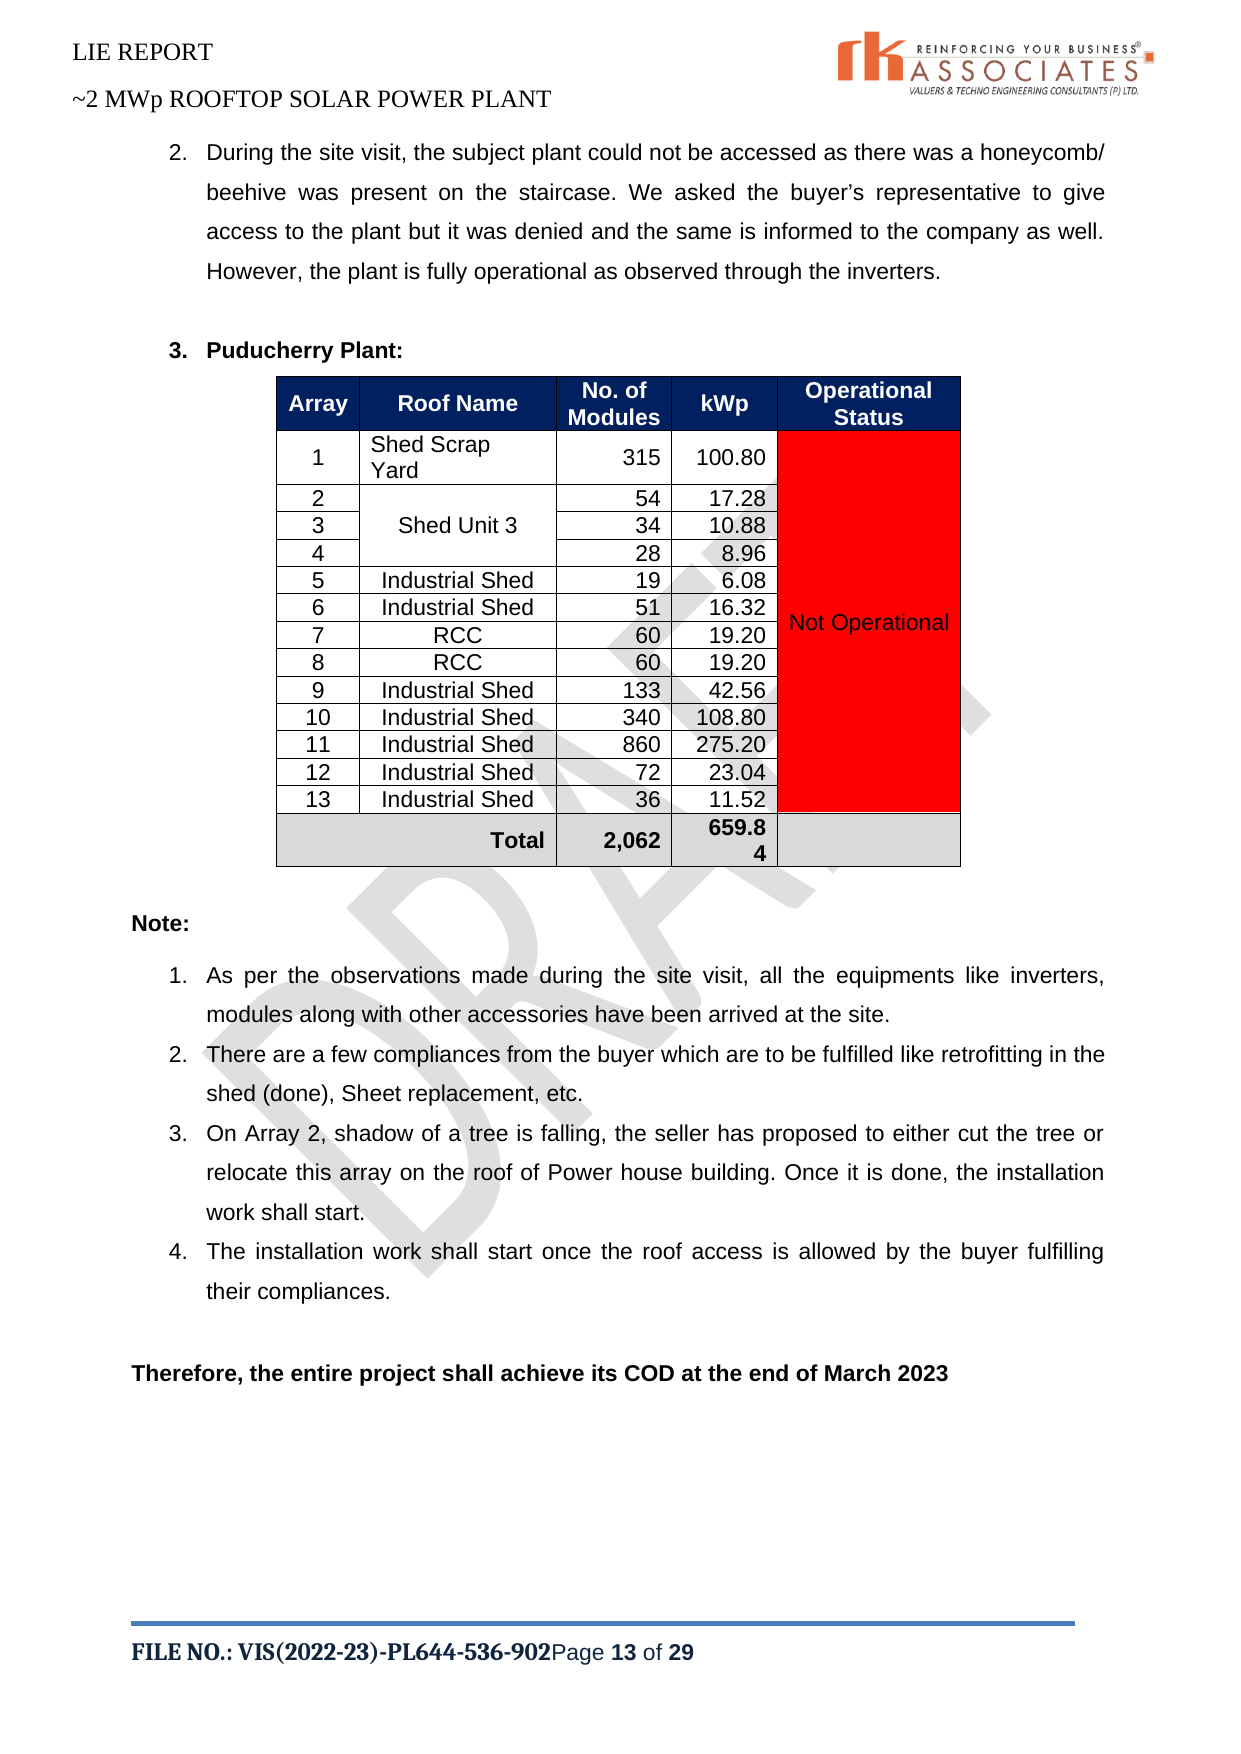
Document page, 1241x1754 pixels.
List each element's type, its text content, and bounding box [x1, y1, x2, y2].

table_cell 108.80 [672, 704, 777, 730]
table_cell Not Operational [778, 431, 960, 812]
table_cell 51 [557, 594, 671, 621]
table_cell RCC [360, 649, 556, 676]
table_cell 8 [277, 649, 359, 676]
table_cell Shed Scrap Yard [360, 431, 556, 484]
table_cell 28 [557, 540, 671, 566]
table_cell 17.28 [672, 485, 777, 511]
table_cell 34 [557, 512, 671, 538]
table_header kWp [672, 377, 777, 430]
list On Array 2, shadow of a tree is falling, the seller has proposed to either cut the tree or relocate this array on the roof of Power house building. Once it is done, the installation work shall start. [169, 1120, 1106, 1225]
table_cell [778, 814, 960, 866]
table_cell 54 [557, 485, 671, 511]
table_cell 23.04 [672, 759, 777, 785]
table_cell Industrial Shed [360, 731, 556, 758]
table_cell 60 [557, 622, 671, 648]
table_header Roof Name [360, 377, 556, 430]
table_cell 340 [557, 704, 671, 730]
table_cell 5 [277, 567, 359, 593]
text Therefore, the entire project shall achieve its COD at the end of March 2023 [131, 1360, 1106, 1387]
list The installation work shall start once the roof access is allowed by the buyer fulfilling their compliances. [169, 1238, 1106, 1304]
list Puducherry Plant: [169, 337, 1106, 363]
table_cell Industrial Shed [360, 594, 556, 621]
table_cell Industrial Shed [360, 786, 556, 812]
table_cell 275.20 [672, 731, 777, 758]
table_cell 72 [557, 759, 671, 785]
table_cell RCC [360, 622, 556, 648]
table_cell 133 [557, 677, 671, 703]
table_cell 8.96 [672, 540, 777, 566]
table_cell 6 [277, 594, 359, 621]
table_cell 3 [277, 512, 359, 538]
table_cell 60 [557, 649, 671, 676]
table_cell 6.08 [672, 567, 777, 593]
table_cell 11.52 [672, 786, 777, 812]
table_cell 2,062 [557, 814, 671, 866]
table_cell Shed Unit 3 [360, 485, 556, 566]
table_cell 36 [557, 786, 671, 812]
table_cell 19.20 [672, 622, 777, 648]
picture [837, 28, 1155, 97]
table_cell Industrial Shed [360, 567, 556, 593]
table_cell Industrial Shed [360, 759, 556, 785]
list There are a few compliances from the buyer which are to be fulfilled like retrofitting in the shed (done), Sheet replacement, etc. [169, 1041, 1106, 1107]
table_cell 16.32 [672, 594, 777, 621]
table_header Array [277, 377, 359, 430]
table_cell 4 [277, 540, 359, 566]
table_cell Industrial Shed [360, 677, 556, 703]
table_cell Industrial Shed [360, 704, 556, 730]
table_cell 9 [277, 677, 359, 703]
table_cell Total [277, 814, 556, 866]
table_cell 1 [277, 431, 359, 484]
table_header No. of Modules [557, 377, 671, 430]
table_cell 13 [277, 786, 359, 812]
table_cell 100.80 [672, 431, 777, 484]
table_cell 2 [277, 485, 359, 511]
table_cell 42.56 [672, 677, 777, 703]
table_cell 19.20 [672, 649, 777, 676]
table_cell 12 [277, 759, 359, 785]
table_cell 10.88 [672, 512, 777, 538]
list During the site visit, the subject plant could not be accessed as there was a honeycomb/ beehive was present on the staircase. We asked the buyer’s representative to give access to the plant but it was denied and the same is informed to the company as well. However, the plant is fully operational as observed through the inverters. [169, 139, 1106, 284]
table_header Operational Status [778, 377, 960, 430]
table_cell 860 [557, 731, 671, 758]
list As per the observations made during the site visit, all the equipments like inverters, modules along with other accessories have been arrived at the site. [169, 962, 1106, 1028]
table_cell 659.84 [672, 814, 777, 866]
text Note: [131, 910, 1106, 937]
table_cell 19 [557, 567, 671, 593]
table_cell 7 [277, 622, 359, 648]
table_cell 11 [277, 731, 359, 758]
table_cell 315 [557, 431, 671, 484]
table_cell 10 [277, 704, 359, 730]
